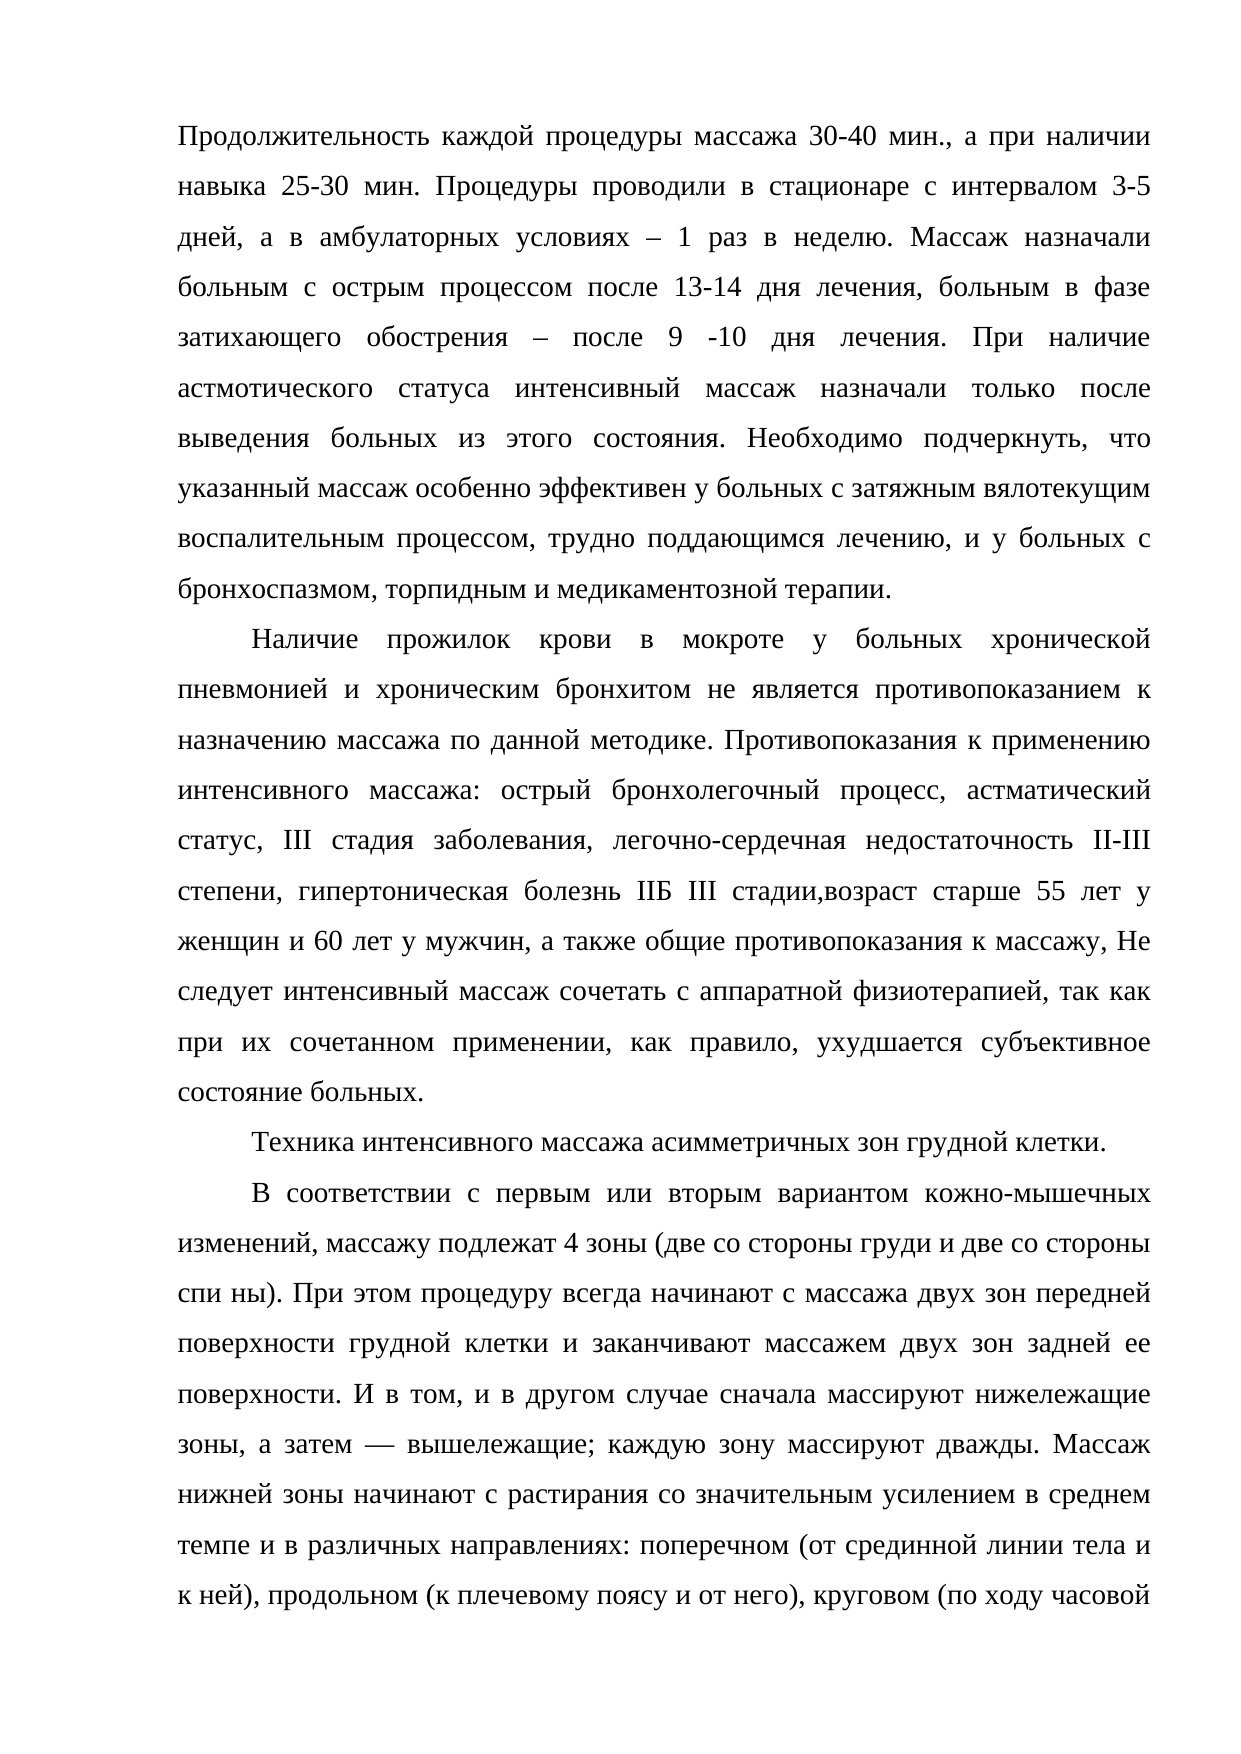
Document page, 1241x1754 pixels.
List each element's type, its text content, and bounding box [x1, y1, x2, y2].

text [177, 118, 1152, 604]
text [177, 1175, 1152, 1611]
text Наличие прожилок крови в мокроте у больных хронической пневмонией и хроническим бронхитом не является противопоказанием к назначению массажа по данной методике. Противопоказания к применению интенсивного массажа: острый бронхолегочный процесс, астматический статус, III стадия заболевания, легочно-сердечная недостаточность II-III степени, гипертоническая болезнь IIБ III стадии,возраст старше 55 лет у женщин и 60 лет у мужчин, а также общие противопоказания к массажу, Не следует интенсивный массаж сочетать с аппаратной физиотерапией, так как при их сочетанном применении, как правило, ухудшается субъективное состояние больных. [177, 621, 1152, 1108]
text Техника интенсивного массажа асимметричных зон грудной клетки. [177, 1124, 1152, 1158]
